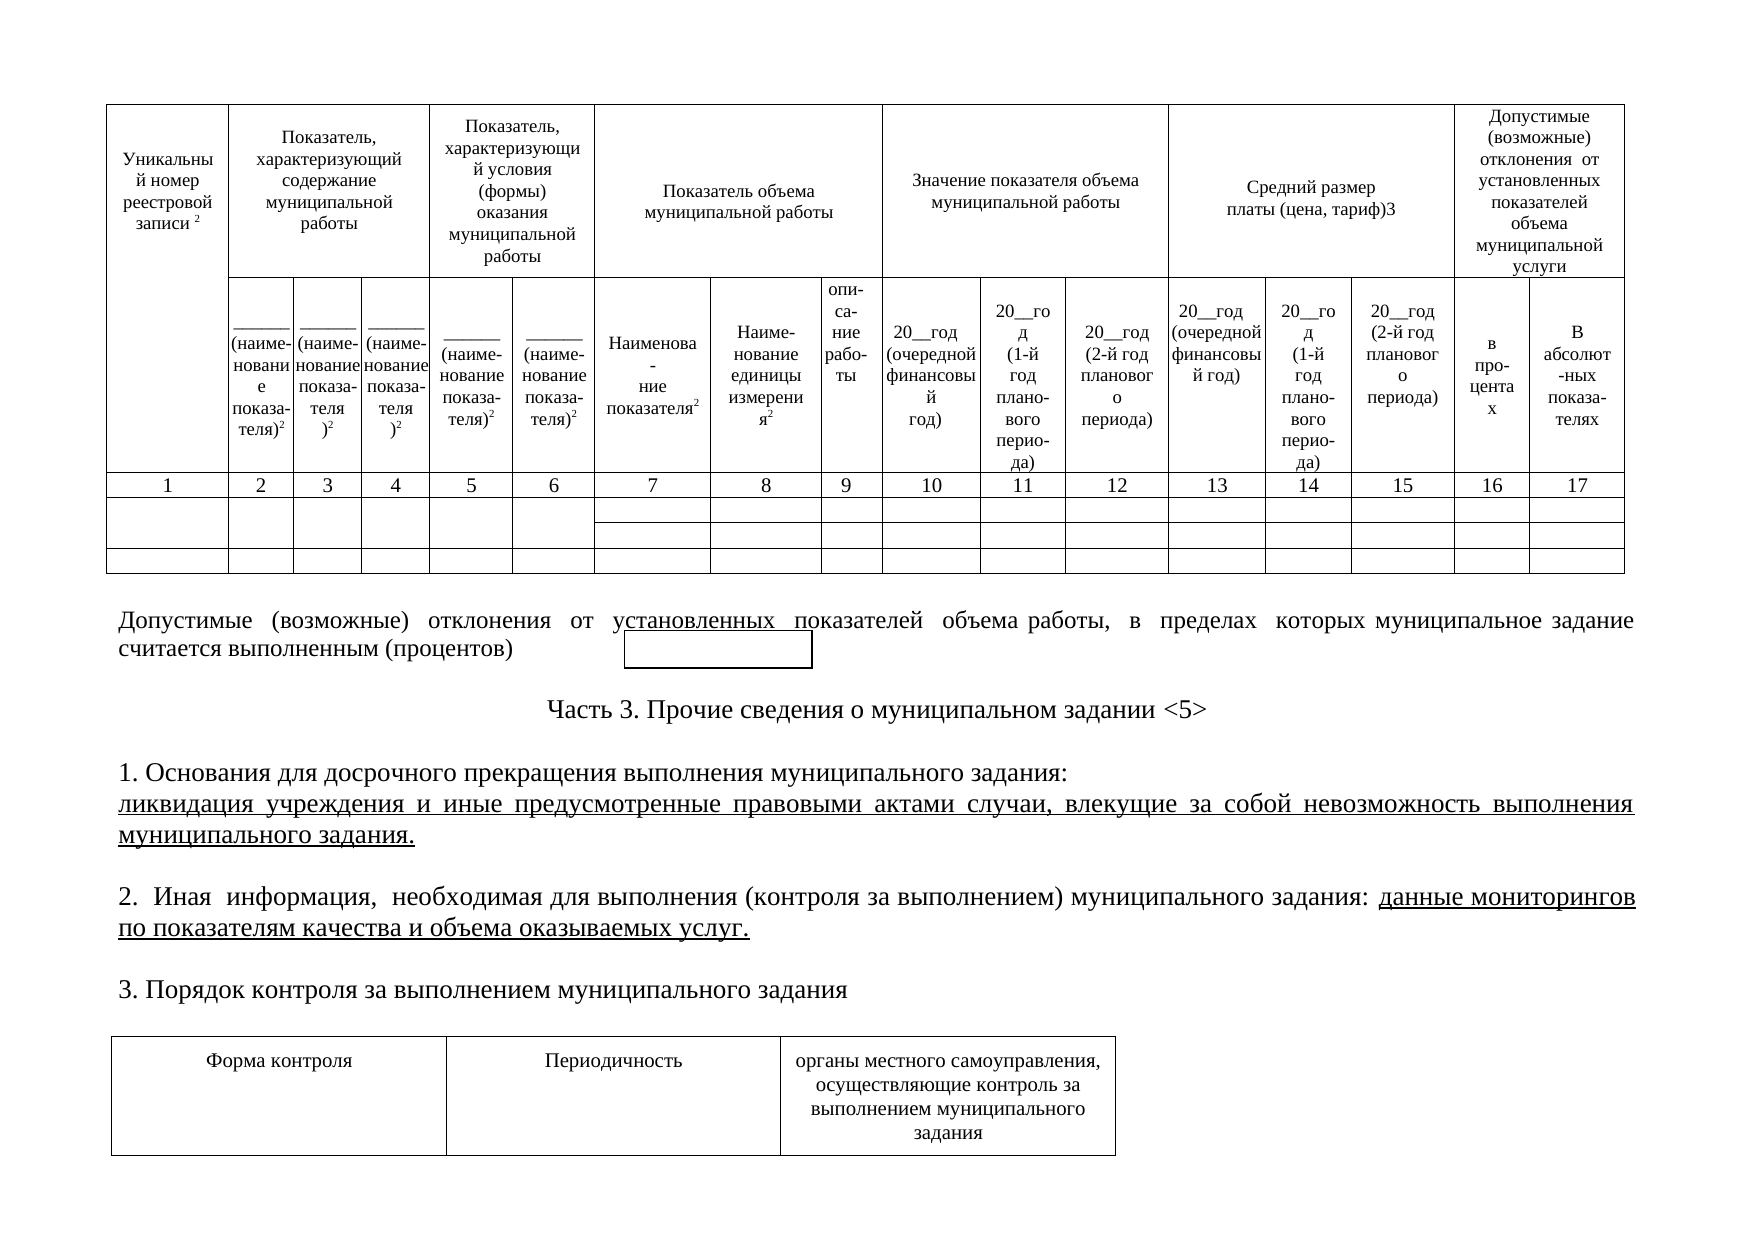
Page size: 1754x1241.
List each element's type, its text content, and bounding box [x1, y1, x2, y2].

table_cell [1066, 498, 1168, 522]
table_header Показатель объема муниципальной работы [595, 105, 882, 277]
table_cell [1352, 549, 1454, 572]
table_cell [883, 523, 980, 547]
table_cell 12 [1066, 473, 1168, 497]
table_cell Наименова- ние показателя2 [595, 278, 710, 472]
table_cell 20__год (2-й год планового периода) [1066, 278, 1168, 472]
table_cell 2 [229, 473, 293, 497]
table_cell [1455, 498, 1529, 522]
table_cell [1352, 498, 1454, 522]
table_cell Наиме-нование единицы измерения2 [711, 278, 821, 472]
text ликвидация учреждения и иные предусмотренные правовыми актами случаи, влекущие за собой невозможность выполнения муниципального задания. [118, 787, 1636, 849]
text 2. Иная информация, необходимая для выполнения (контроля за выполнением) муниципального задания: данные мониторингов по показателям качества и объема оказываемых услуг. [118, 880, 1636, 942]
table_cell 20__год (очередной финансовый год) [1169, 278, 1265, 472]
table_cell [1266, 498, 1351, 522]
table_cell опи-са- ние рабо- ты [822, 278, 882, 472]
table_cell [595, 549, 710, 572]
table_cell [1266, 549, 1351, 572]
table_cell 20__год (2-й год планового периода) [1352, 278, 1454, 472]
table_cell ______ (наиме- нование показа- теля)2 [513, 278, 594, 472]
table_cell [107, 549, 228, 572]
table_cell 11 [981, 473, 1065, 497]
table_cell 9 [822, 473, 882, 497]
table_cell 1 [107, 473, 228, 497]
table_cell 10 [883, 473, 980, 497]
table_cell [981, 549, 1065, 572]
table_cell [107, 498, 228, 547]
table_header Периодичность [447, 1037, 780, 1154]
table_cell [1352, 523, 1454, 547]
table_cell 5 [430, 473, 512, 497]
table_cell 7 [595, 473, 710, 497]
table_cell [1066, 523, 1168, 547]
table_cell 14 [1266, 473, 1351, 497]
table_cell 13 [1169, 473, 1265, 497]
table_cell [595, 523, 710, 547]
table_cell [822, 523, 882, 547]
table_header Значение показателя объема муниципальной работы [883, 105, 1168, 277]
table_cell [1455, 523, 1529, 547]
table_cell [1455, 549, 1529, 572]
table_cell 15 [1352, 473, 1454, 497]
table_cell [711, 523, 821, 547]
table_cell [822, 498, 882, 522]
table_cell 16 [1455, 473, 1529, 497]
table_cell [1169, 498, 1265, 522]
table_cell [430, 549, 512, 572]
table_cell [1530, 549, 1624, 572]
table_cell ______ (наиме- нование показа- теля)2 [362, 278, 429, 472]
table_cell 17 [1530, 473, 1624, 497]
table_cell 3 [294, 473, 361, 497]
table_cell 4 [362, 473, 429, 497]
table_cell 8 [711, 473, 821, 497]
table_cell [513, 549, 594, 572]
table_cell [1169, 523, 1265, 547]
table_header Уникальный номер реестровой записи 2 [107, 105, 228, 472]
table_cell ______ (наиме- нование показа- теля)2 [229, 278, 293, 472]
table_cell [711, 498, 821, 522]
table_cell [711, 549, 821, 572]
table_cell [595, 498, 710, 522]
table_header Допустимые (возможные) отклонения от установленных показателей объема муниципальной услуги [1455, 105, 1624, 277]
table_header Средний размер платы (цена, тариф)3 [1169, 105, 1454, 277]
table_cell [1530, 498, 1624, 522]
table_cell [430, 498, 512, 547]
table_cell ______ (наиме- нование показа- теля)2 [294, 278, 361, 472]
table_cell [822, 549, 882, 572]
table_header Показатель, характеризующий содержание муниципальной работы [229, 105, 429, 277]
table_cell В абсолют-ных показа- телях [1530, 278, 1624, 472]
table_cell [362, 498, 429, 547]
table_cell ______ (наиме- нование показа- теля)2 [430, 278, 512, 472]
table_cell [513, 498, 594, 547]
table_cell [883, 549, 980, 572]
text Часть 3. Прочие сведения о муниципальном задании <5> [118, 693, 1636, 724]
text Допустимые (возможные) отклонения от установленных показателей объема работы, в пределах которых муниципальное задание считается выполненным (процентов) [118, 605, 1636, 662]
table_cell 20__год (1-й год плано- вого перио- да) [1266, 278, 1351, 472]
table_cell в про- центах [1455, 278, 1529, 472]
text 1. Основания для досрочного прекращения выполнения муниципального задания: [118, 756, 1636, 787]
table_cell [1266, 523, 1351, 547]
table_cell [294, 498, 361, 547]
table_cell [1066, 549, 1168, 572]
table_cell [1530, 523, 1624, 547]
table_cell 6 [513, 473, 594, 497]
table_cell 20__год (1-й год плано- вого перио- да) [981, 278, 1065, 472]
table_cell [981, 498, 1065, 522]
table_cell [883, 498, 980, 522]
table_cell [362, 549, 429, 572]
text 3. Порядок контроля за выполнением муниципального задания [118, 974, 1636, 1005]
table_cell [229, 498, 293, 547]
table_header органы местного самоуправления, осуществляющие контроль за выполнением муниципального задания [781, 1037, 1115, 1154]
table_cell [1169, 549, 1265, 572]
table_header Показатель, характеризующий условия (формы) оказания муниципальной работы [430, 105, 594, 277]
table_cell [294, 549, 361, 572]
table_header Форма контроля [112, 1037, 446, 1154]
table_cell 20__год (очередной финансовый год) [883, 278, 980, 472]
table_cell [981, 523, 1065, 547]
table_cell [229, 549, 293, 572]
